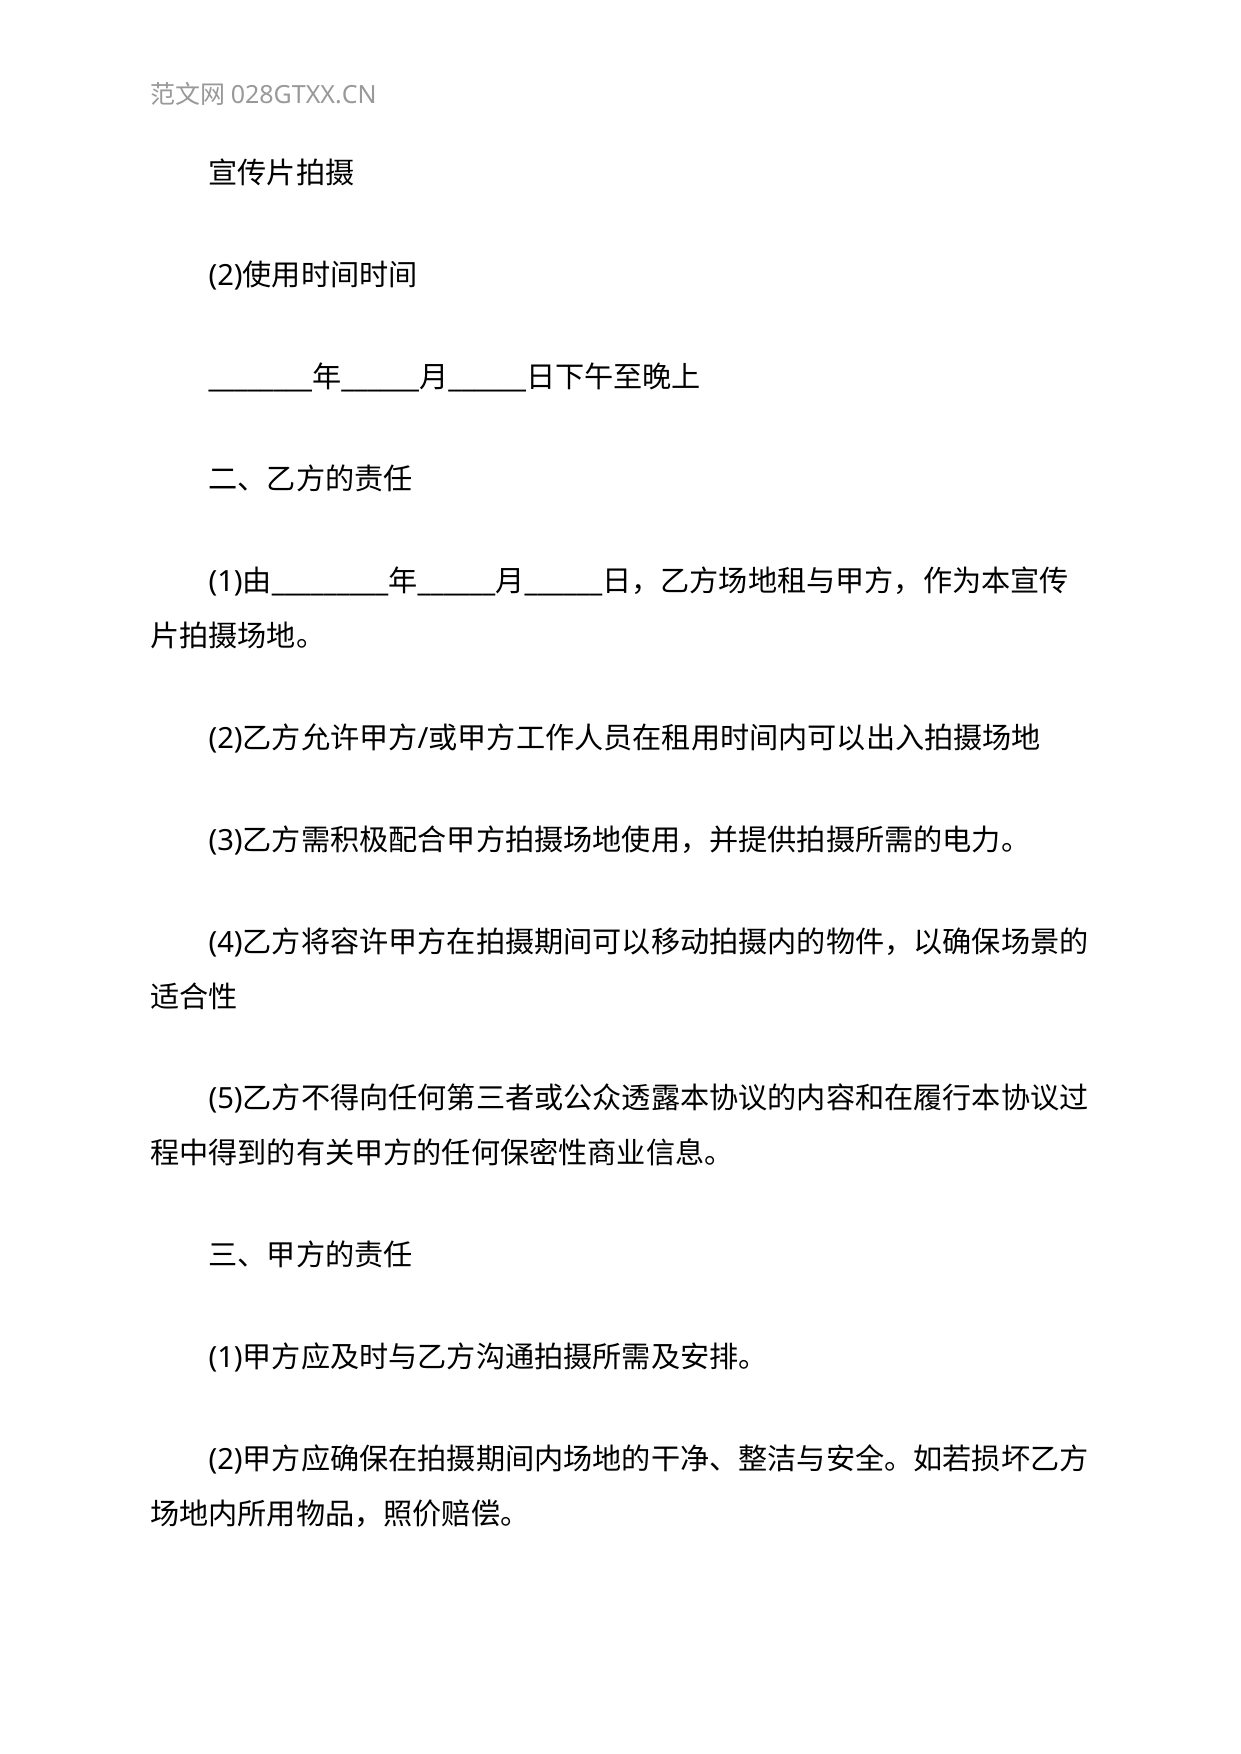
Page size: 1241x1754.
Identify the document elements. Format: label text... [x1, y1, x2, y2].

text (2)甲方应确保在拍摄期间内场地的干净、整洁与安全。如若损坏乙方场地内所用物品，照价赔偿。 [150, 1436, 1090, 1533]
text (4)乙方将容许甲方在拍摄期间可以移动拍摄内的物件，以确保场景的适合性 [150, 918, 1090, 1016]
text ________年______月______日下午至晚上 [150, 354, 1090, 396]
text (2)乙方允许甲方/或甲方工作人员在租用时间内可以出入拍摄场地 [150, 714, 1090, 757]
text 三、甲方的责任 [150, 1232, 1090, 1274]
text (2)使用时间时间 [150, 252, 1090, 294]
text (3)乙方需积极配合甲方拍摄场地使用，并提供拍摄所需的电力。 [150, 816, 1090, 859]
text 二、乙方的责任 [150, 456, 1090, 498]
text 宣传片拍摄 [150, 150, 1090, 192]
text (5)乙方不得向任何第三者或公众透露本协议的内容和在履行本协议过程中得到的有关甲方的任何保密性商业信息。 [150, 1075, 1090, 1172]
text (1)甲方应及时与乙方沟通拍摄所需及安排。 [150, 1333, 1090, 1376]
text (1)由_________年______月______日，乙方场地租与甲方，作为本宣传片拍摄场地。 [150, 557, 1090, 655]
